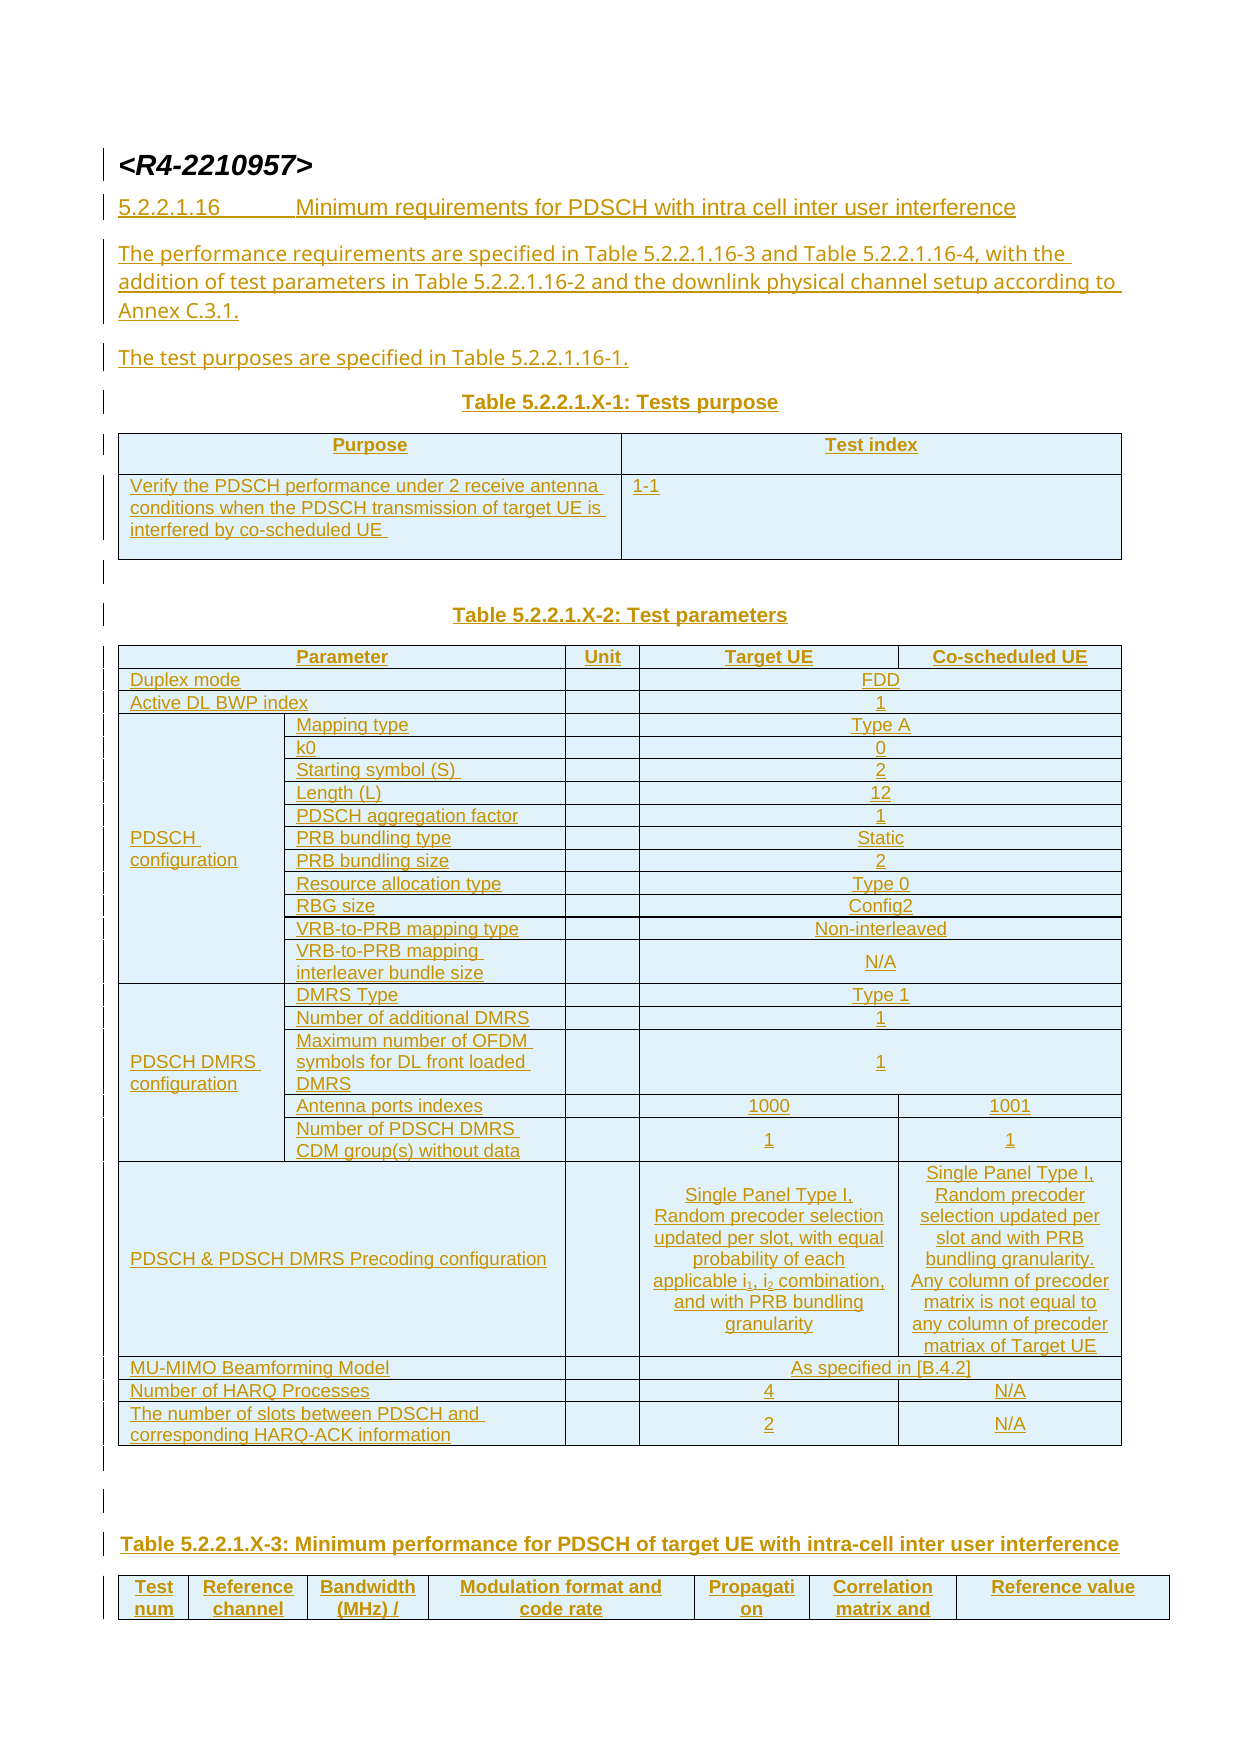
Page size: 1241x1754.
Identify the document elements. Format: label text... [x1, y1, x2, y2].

text <R4-2210957> [118, 148, 1122, 181]
